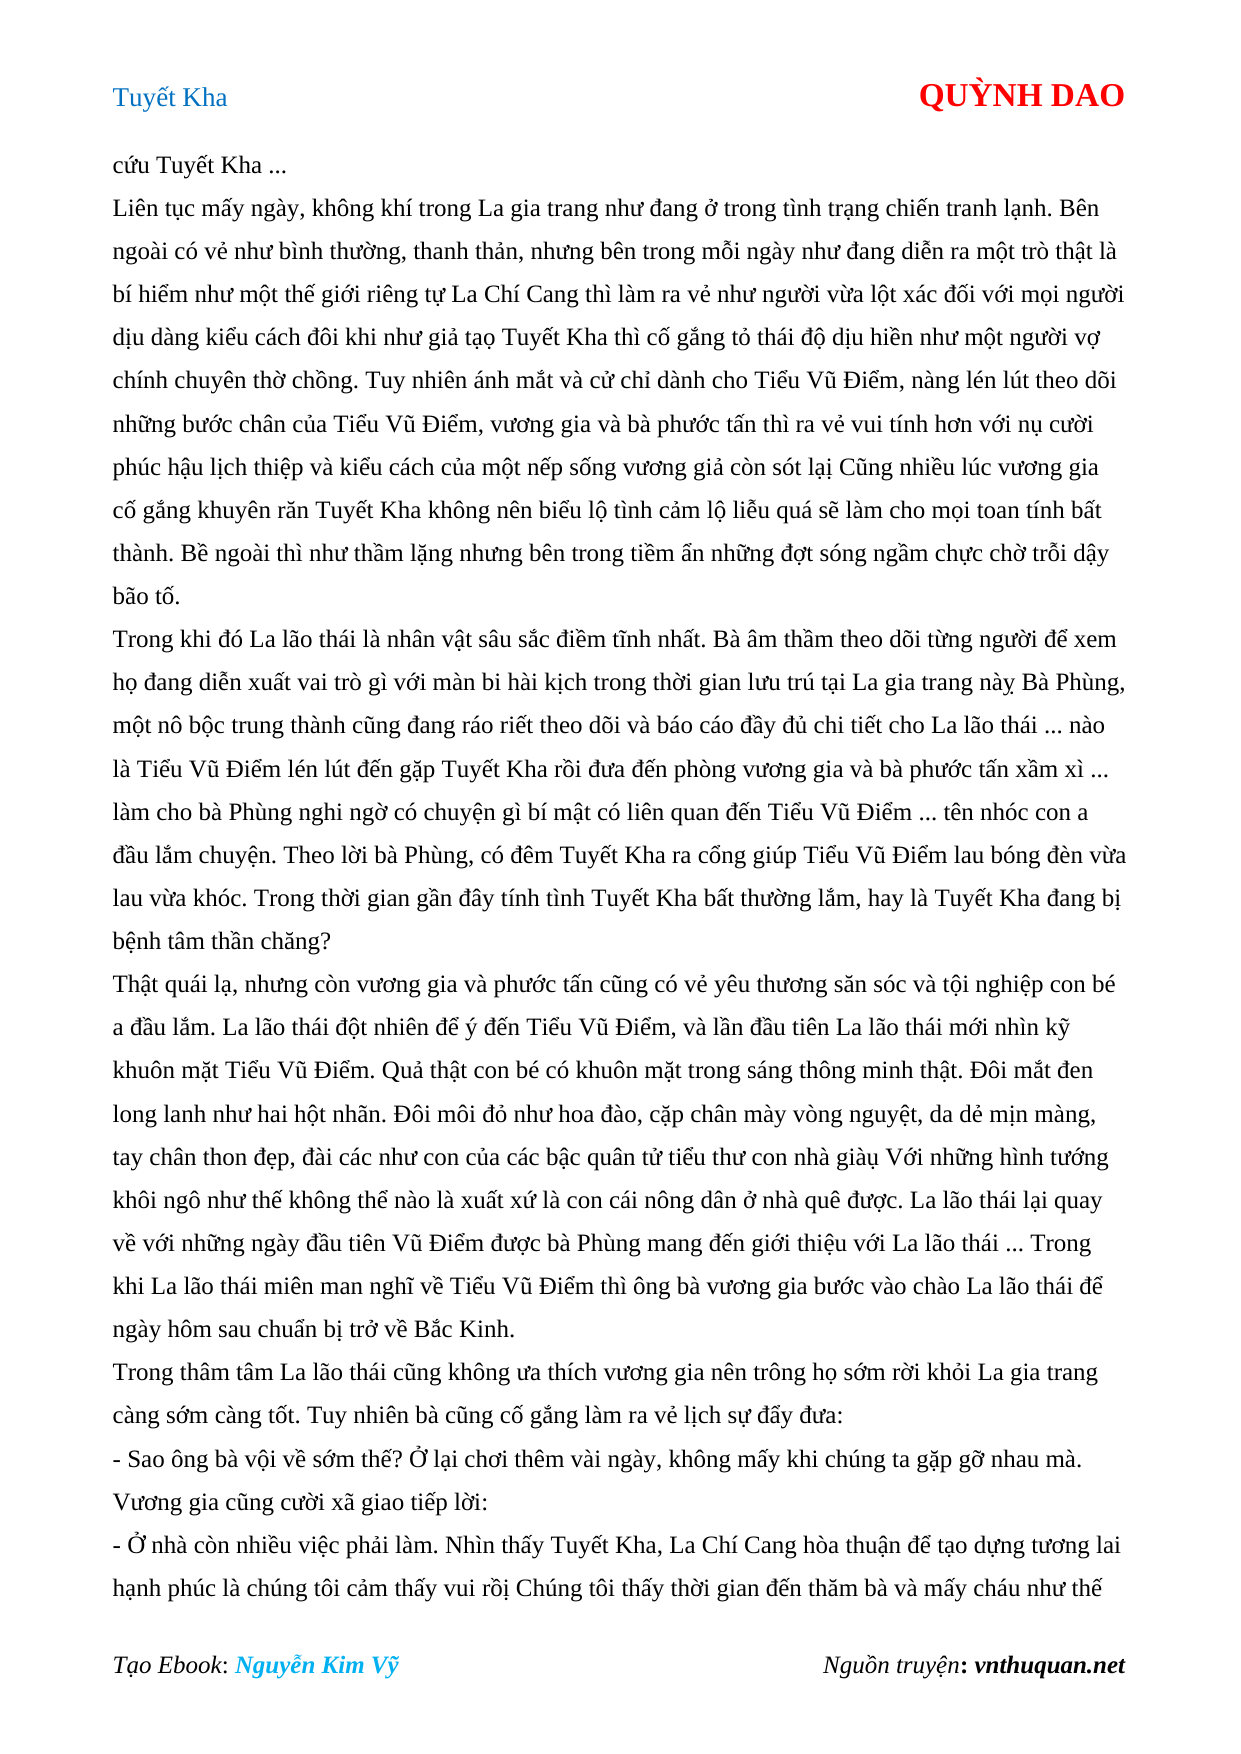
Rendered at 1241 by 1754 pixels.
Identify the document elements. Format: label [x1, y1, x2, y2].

text [112, 150, 1128, 1602]
